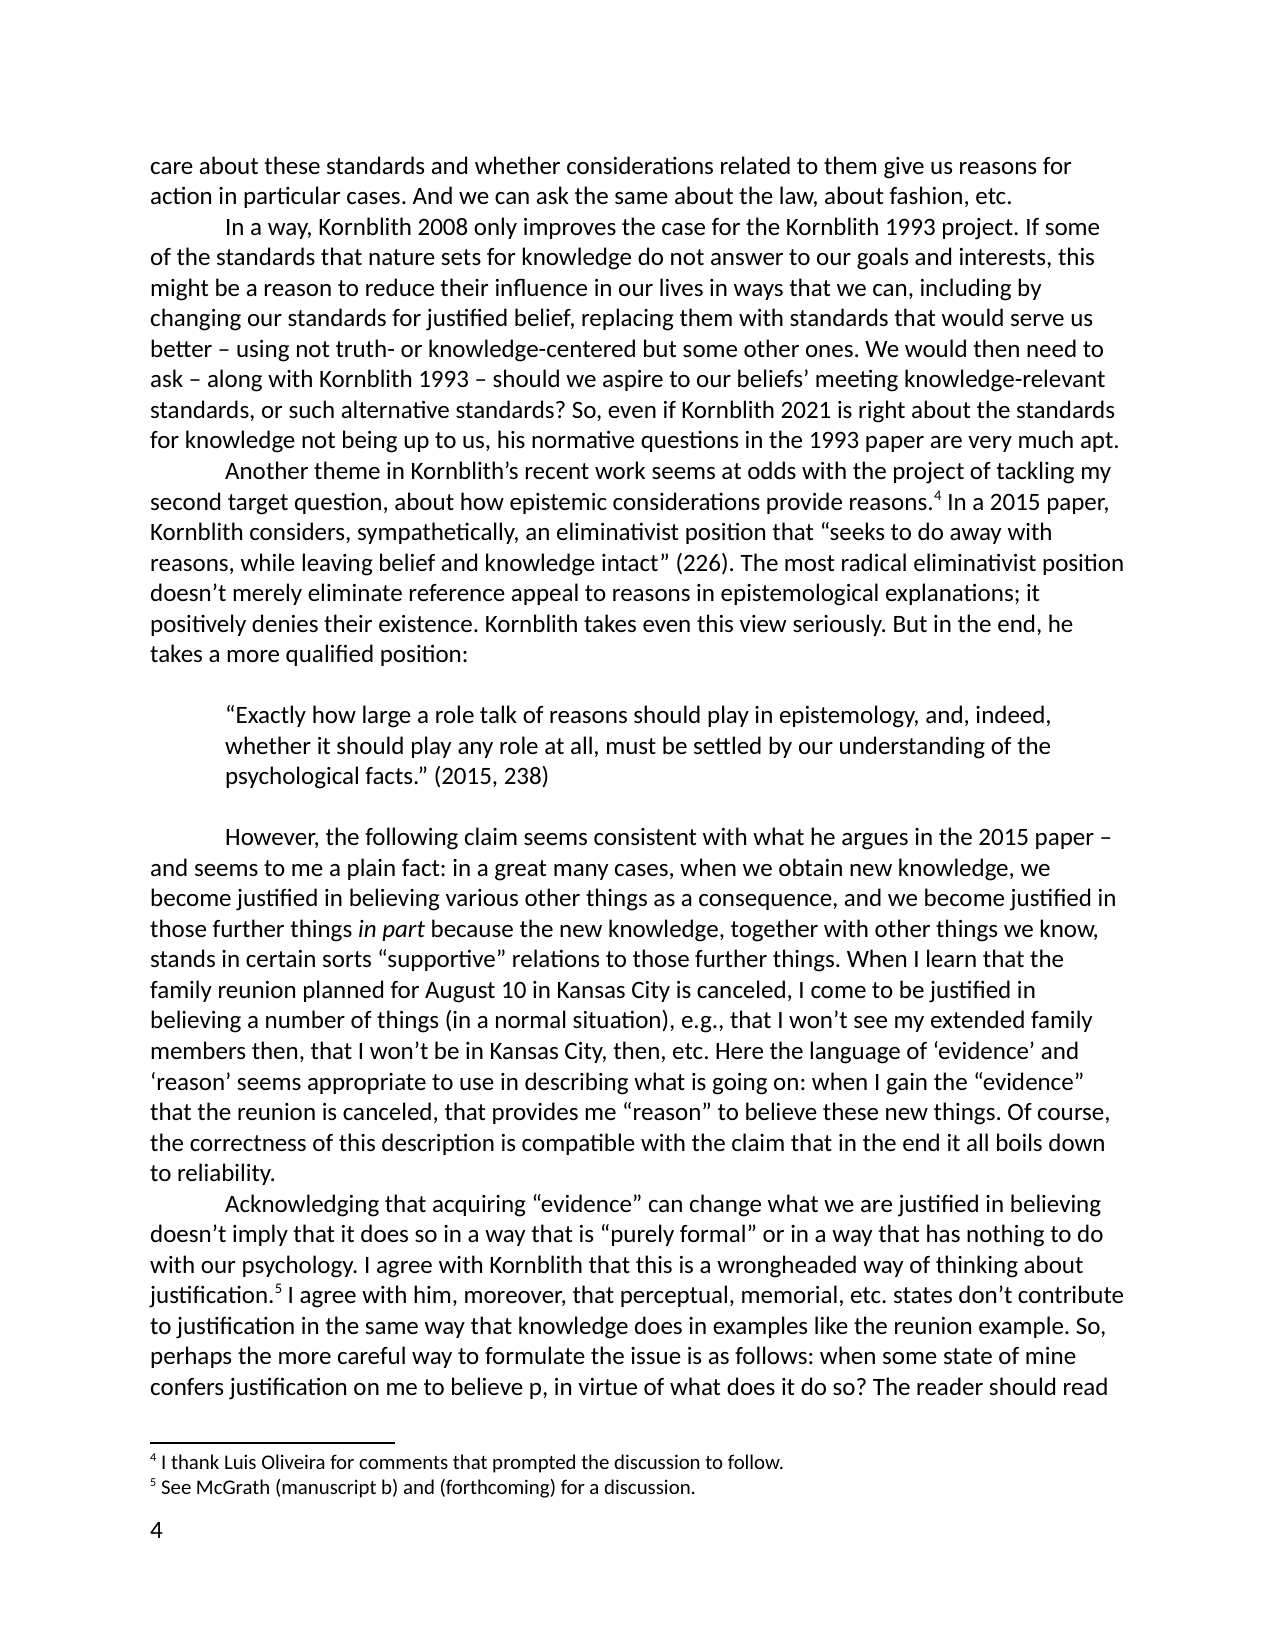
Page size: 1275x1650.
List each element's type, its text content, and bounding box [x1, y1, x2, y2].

text “Exactly how large a role talk of reasons should play in epistemology, and, indeed, [150, 699, 1125, 730]
text However, the following claim seems consistent with what he argues in the 2015 paper – and seems to me a plain fact: in a great many cases, when we obtain new knowledge, we become justified in believing various other things as a consequence, and we become justified in those further things in part because the new knowledge, together with other things we know, stands in certain sorts “supportive” relations to those further things. When I learn that the family reunion planned for August 10 in Kansas City is canceled, I come to be justified in believing a number of things (in a normal situation), e.g., that I won’t see my extended family members then, that I won’t be in Kansas City, then, etc. Here the language of ‘evidence’ and ‘reason’ seems appropriate to use in describing what is going on: when I gain the “evidence” that the reunion is canceled, that provides me “reason” to believe these new things. Of course, the correctness of this description is compatible with the claim that in the end it all boils down to reliability. [150, 821, 1125, 1188]
text whether it should play any role at all, must be settled by our understanding of the [150, 730, 1125, 760]
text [150, 1188, 1125, 1401]
text Another theme in Kornblith’s recent work seems at odds with the project of tackling my second target question, about how epistemic considerations provide reasons. In a 2015 paper, Kornblith considers, sympathetically, an eliminativist position that “seeks to do away with reasons, while leaving belief and knowledge intact” (226). The most radical eliminativist position doesn’t merely eliminate reference appeal to reasons in epistemological explanations; it positively denies their existence. Kornblith takes even this view seriously. But in the end, he takes a more qualified position: [150, 455, 1125, 669]
text psychological facts.” (2015, 238) [150, 760, 1125, 791]
text In a way, Kornblith 2008 only improves the case for the Kornblith 1993 project. If some of the standards that nature sets for knowledge do not answer to our goals and interests, this might be a reason to reduce their influence in our lives in ways that we can, including by changing our standards for justified belief, replacing them with standards that would serve us better – using not truth- or knowledge-centered but some other ones. We would then need to ask – along with Kornblith 1993 – should we aspire to our beliefs’ meeting knowledge-relevant standards, or such alternative standards? So, even if Kornblith 2021 is right about the standards for knowledge not being up to us, his normative questions in the 1993 paper are very much apt. [150, 211, 1125, 455]
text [150, 150, 1125, 211]
